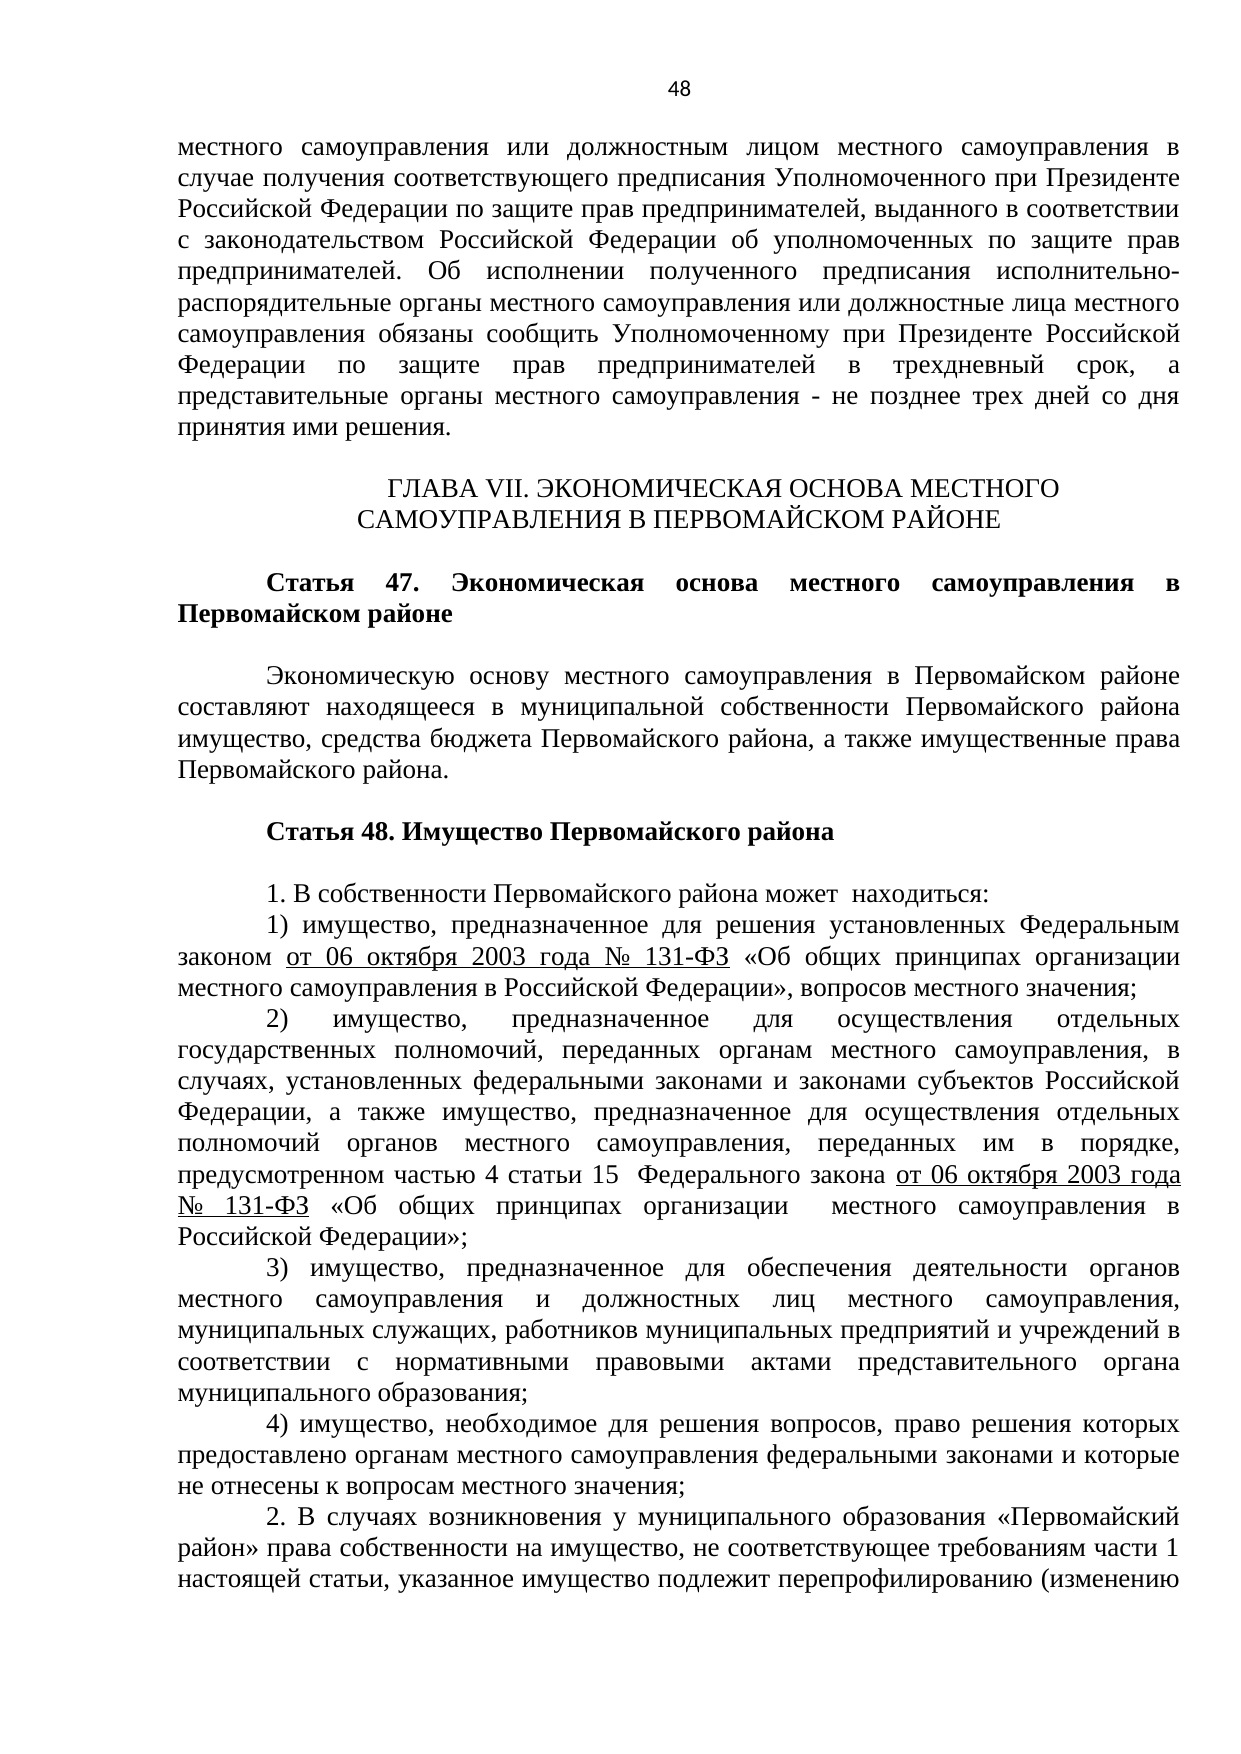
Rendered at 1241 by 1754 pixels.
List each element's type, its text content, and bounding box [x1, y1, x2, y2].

text 2) имущество, предназначенное для осуществления отдельных государственных полномочий, переданных органам местного самоуправления, в случаях, установленных федеральными законами и законами субъектов Российской Федерации, а также имущество, предназначенное для осуществления отдельных полномочий органов местного самоуправления, переданных им в порядке, предусмотренном частью 4 статьи 15 Федерального закона от 06 октября 2003 года № 131-ФЗ «Об общих принципах организации местного самоуправления в Российской Федерации»; [177, 1002, 1181, 1251]
subtitle ГЛАВА VII. ЭКОНОМИЧЕСКАЯ ОСНОВА МЕСТНОГО САМОУПРАВЛЕНИЯ В ПЕРВОМАЙСКОМ РАЙОНЕ [177, 472, 1181, 535]
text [177, 1500, 1181, 1594]
text 3) имущество, предназначенное для обеспечения деятельности органов местного самоуправления и должностных лиц местного самоуправления, муниципальных служащих, работников муниципальных предприятий и учреждений в соответствии с нормативными правовыми актами представительного органа муниципального образования; [177, 1251, 1181, 1407]
text 1. В собственности Первомайского района может находиться: [177, 877, 1181, 908]
text 1) имущество, предназначенное для решения установленных Федеральным законом от 06 октября 2003 года № 131-ФЗ «Об общих принципах организации местного самоуправления в Российской Федерации», вопросов местного значения; [177, 908, 1181, 1002]
text 4) имущество, необходимое для решения вопросов, право решения которых предоставлено органам местного самоуправления федеральными законами и которые не отнесены к вопросам местного значения; [177, 1407, 1181, 1500]
subtitle Статья 48. Имущество Первомайского района [177, 815, 1181, 846]
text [177, 130, 1181, 441]
subtitle Статья 47. Экономическая основа местного самоуправления в Первомайском районе [177, 566, 1181, 628]
text Экономическую основу местного самоуправления в Первомайском районе составляют находящееся в муниципальной собственности Первомайского района имущество, средства бюджета Первомайского района, а также имущественные права Первомайского района. [177, 659, 1181, 784]
